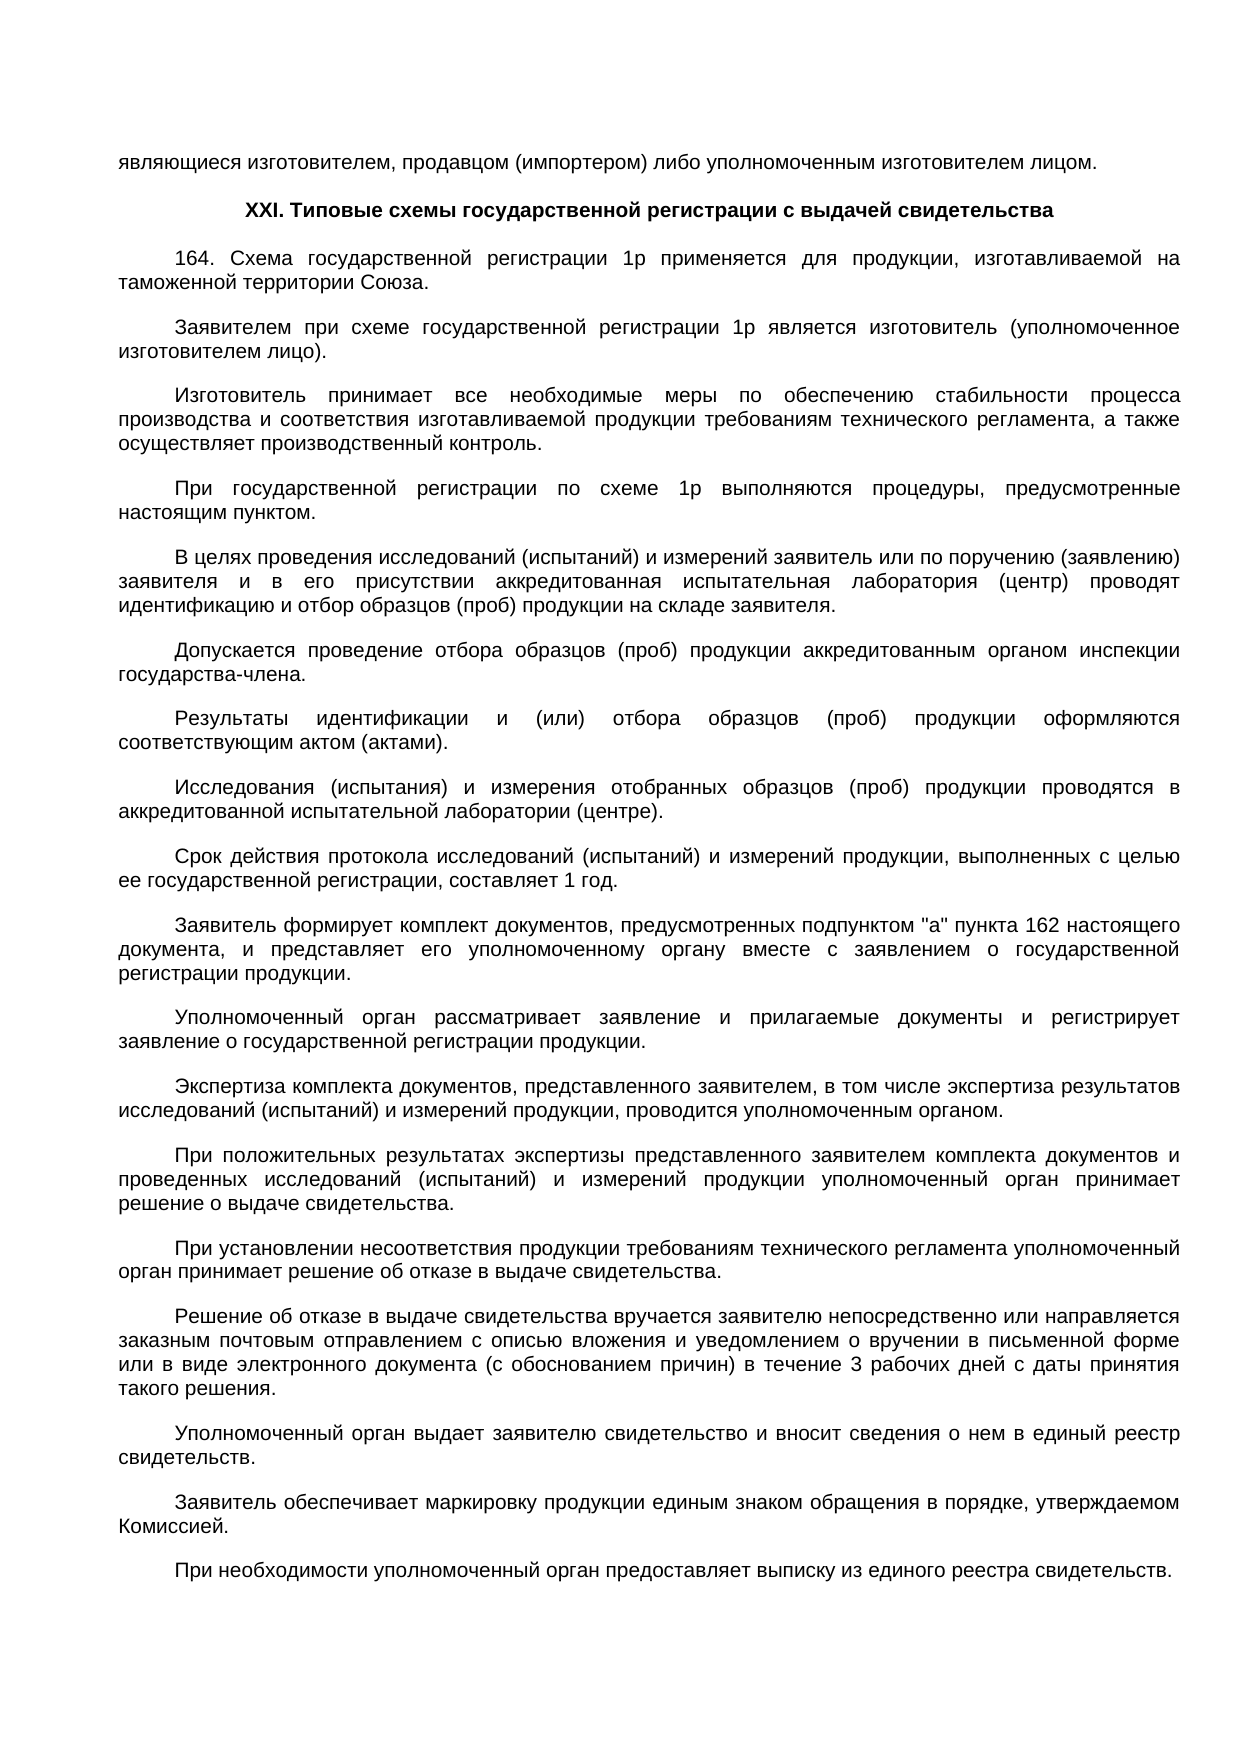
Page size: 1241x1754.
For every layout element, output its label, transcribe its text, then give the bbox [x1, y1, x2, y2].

text При государственной регистрации по схеме 1р выполняются процедуры, предусмотренные настоящим пунктом. [118, 476, 1181, 524]
text Экспертиза комплекта документов, представленного заявителем, в том числе экспертиза результатов исследований (испытаний) и измерений продукции, проводится уполномоченным органом. [118, 1074, 1181, 1122]
text Решение об отказе в выдаче свидетельства вручается заявителю непосредственно или направляется заказным почтовым отправлением с описью вложения и уведомлением о вручении в письменной форме или в виде электронного документа (с обоснованием причин) в течение 3 рабочих дней с даты принятия такого решения. [118, 1304, 1181, 1400]
text Уполномоченный орган рассматривает заявление и прилагаемые документы и регистрирует заявление о государственной регистрации продукции. [118, 1005, 1181, 1053]
text Результаты идентификации и (или) отбора образцов (проб) продукции оформляются соответствующим актом (актами). [118, 706, 1181, 754]
text Срок действия протокола исследований (испытаний) и измерений продукции, выполненных с целью ее государственной регистрации, составляет 1 год. [118, 844, 1181, 892]
text При необходимости уполномоченный орган предоставляет выписку из единого реестра свидетельств. [118, 1558, 1181, 1582]
text 164. Схема государственной регистрации 1р применяется для продукции, изготавливаемой на таможенной территории Союза. [118, 246, 1181, 294]
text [118, 150, 1181, 174]
text Заявителем при схеме государственной регистрации 1р является изготовитель (уполномоченное изготовителем лицо). [118, 314, 1181, 362]
text Исследования (испытания) и измерения отобранных образцов (проб) продукции проводятся в аккредитованной испытательной лаборатории (центре). [118, 775, 1181, 823]
text Уполномоченный орган выдает заявителю свидетельство и вносит сведения о нем в единый реестр свидетельств. [118, 1421, 1181, 1469]
text В целях проведения исследований (испытаний) и измерений заявитель или по поручению (заявлению) заявителя и в его присутствии аккредитованная испытательная лаборатория (центр) проводят идентификацию и отбор образцов (проб) продукции на складе заявителя. [118, 545, 1181, 617]
text Заявитель обеспечивает маркировку продукции единым знаком обращения в порядке, утверждаемом Комиссией. [118, 1489, 1181, 1537]
text При положительных результатах экспертизы представленного заявителем комплекта документов и проведенных исследований (испытаний) и измерений продукции уполномоченный орган принимает решение о выдаче свидетельства. [118, 1143, 1181, 1214]
text При установлении несоответствия продукции требованиям технического регламента уполномоченный орган принимает решение об отказе в выдаче свидетельства. [118, 1235, 1181, 1283]
text Заявитель формирует комплект документов, предусмотренных подпунктом "а" пункта 162 настоящего документа, и представляет его уполномоченному органу вместе с заявлением о государственной регистрации продукции. [118, 912, 1181, 984]
text Допускается проведение отбора образцов (проб) продукции аккредитованным органом инспекции государства-члена. [118, 637, 1181, 685]
text XXI. Типовые схемы государственной регистрации с выдачей свидетельства [118, 198, 1181, 222]
text Изготовитель принимает все необходимые меры по обеспечению стабильности процесса производства и соответствия изготавливаемой продукции требованиям технического регламента, а также осуществляет производственный контроль. [118, 383, 1181, 455]
